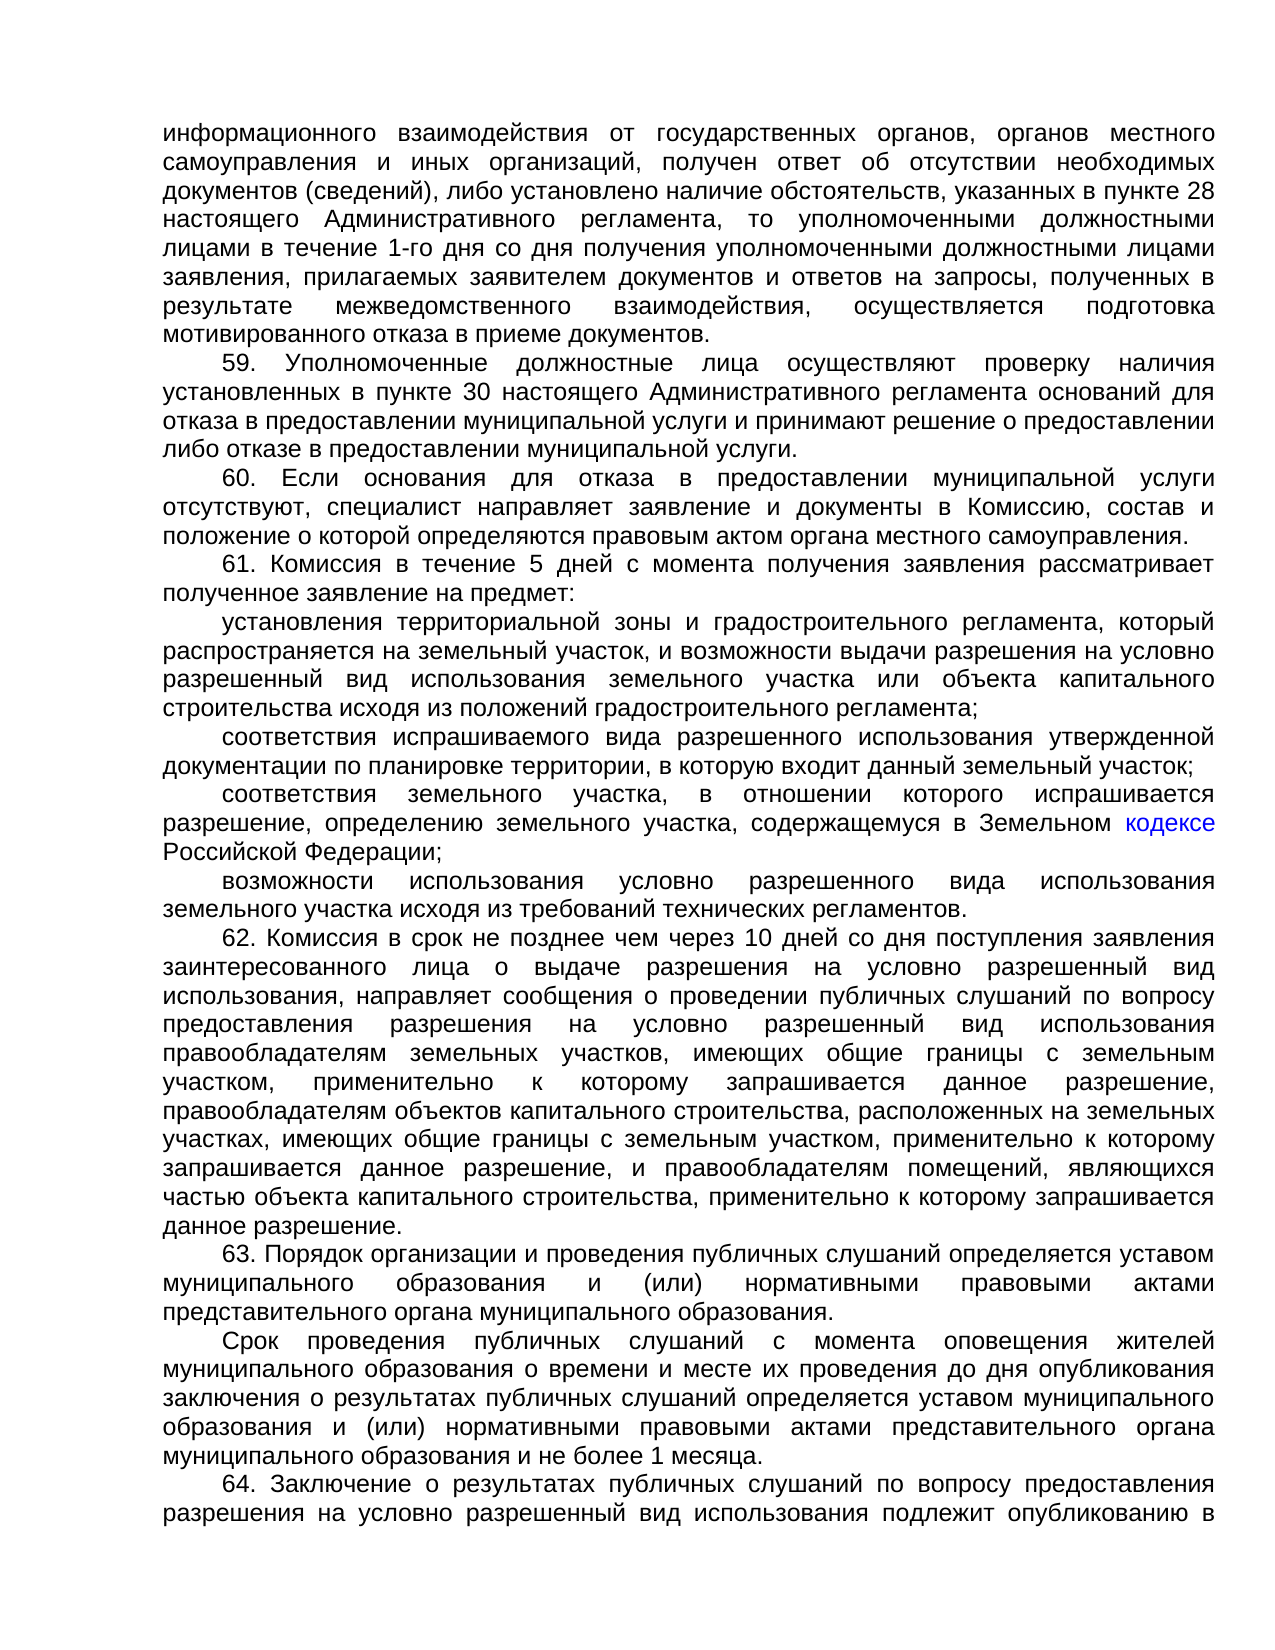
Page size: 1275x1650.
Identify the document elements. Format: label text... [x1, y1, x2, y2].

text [162, 1469, 1216, 1527]
text 62. Комиссия в срок не позднее чем через 10 дней со дня поступления заявления заинтересованного лица о выдаче разрешения на условно разрешенный вид использования, направляет сообщения о проведении публичных слушаний по вопросу предоставления разрешения на условно разрешенный вид использования правообладателям земельных участков, имеющих общие границы с земельным участком, применительно к которому запрашивается данное разрешение, правообладателям объектов капитального строительства, расположенных на земельных участках, имеющих общие границы с земельным участком, применительно к которому запрашивается данное разрешение, и правообладателям помещений, являющихся частью объекта капитального строительства, применительно к которому запрашивается данное разрешение. [162, 923, 1216, 1239]
text соответствия земельного участка, в отношении которого испрашивается разрешение, определению земельного участка, содержащемуся в Земельном кодексе Российской Федерации; [162, 779, 1216, 866]
text Срок проведения публичных слушаний с момента оповещения жителей муниципального образования о времени и месте их проведения до дня опубликования заключения о результатах публичных слушаний определяется уставом муниципального образования и (или) нормативными правовыми актами представительного органа муниципального образования и не более 1 месяца. [162, 1326, 1216, 1469]
text соответствия испрашиваемого вида разрешенного использования утвержденной документации по планировке территории, в которую входит данный земельный участок; [162, 722, 1216, 779]
text установления территориальной зоны и градостроительного регламента, который распространяется на земельный участок, и возможности выдачи разрешения на условно разрешенный вид использования земельного участка или объекта капитального строительства исходя из положений градостроительного регламента; [162, 607, 1216, 722]
text 61. Комиссия в течение 5 дней с момента получения заявления рассматривает полученное заявление на предмет: [162, 549, 1216, 607]
text 60. Если основания для отказа в предоставлении муниципальной услуги отсутствуют, специалист направляет заявление и документы в Комиссию, состав и положение о которой определяются правовым актом органа местного самоуправления. [162, 463, 1216, 549]
text 63. Порядок организации и проведения публичных слушаний определяется уставом муниципального образования и (или) нормативными правовыми актами представительного органа муниципального образования. [162, 1239, 1216, 1326]
text возможности использования условно разрешенного вида использования земельного участка исходя из требований технических регламентов. [162, 866, 1216, 923]
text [162, 118, 1216, 348]
text 59. Уполномоченные должностные лица осуществляют проверку наличия установленных в пункте 30 настоящего Административного регламента оснований для отказа в предоставлении муниципальной услуги и принимают решение о предоставлении либо отказе в предоставлении муниципальной услуги. [162, 348, 1216, 463]
